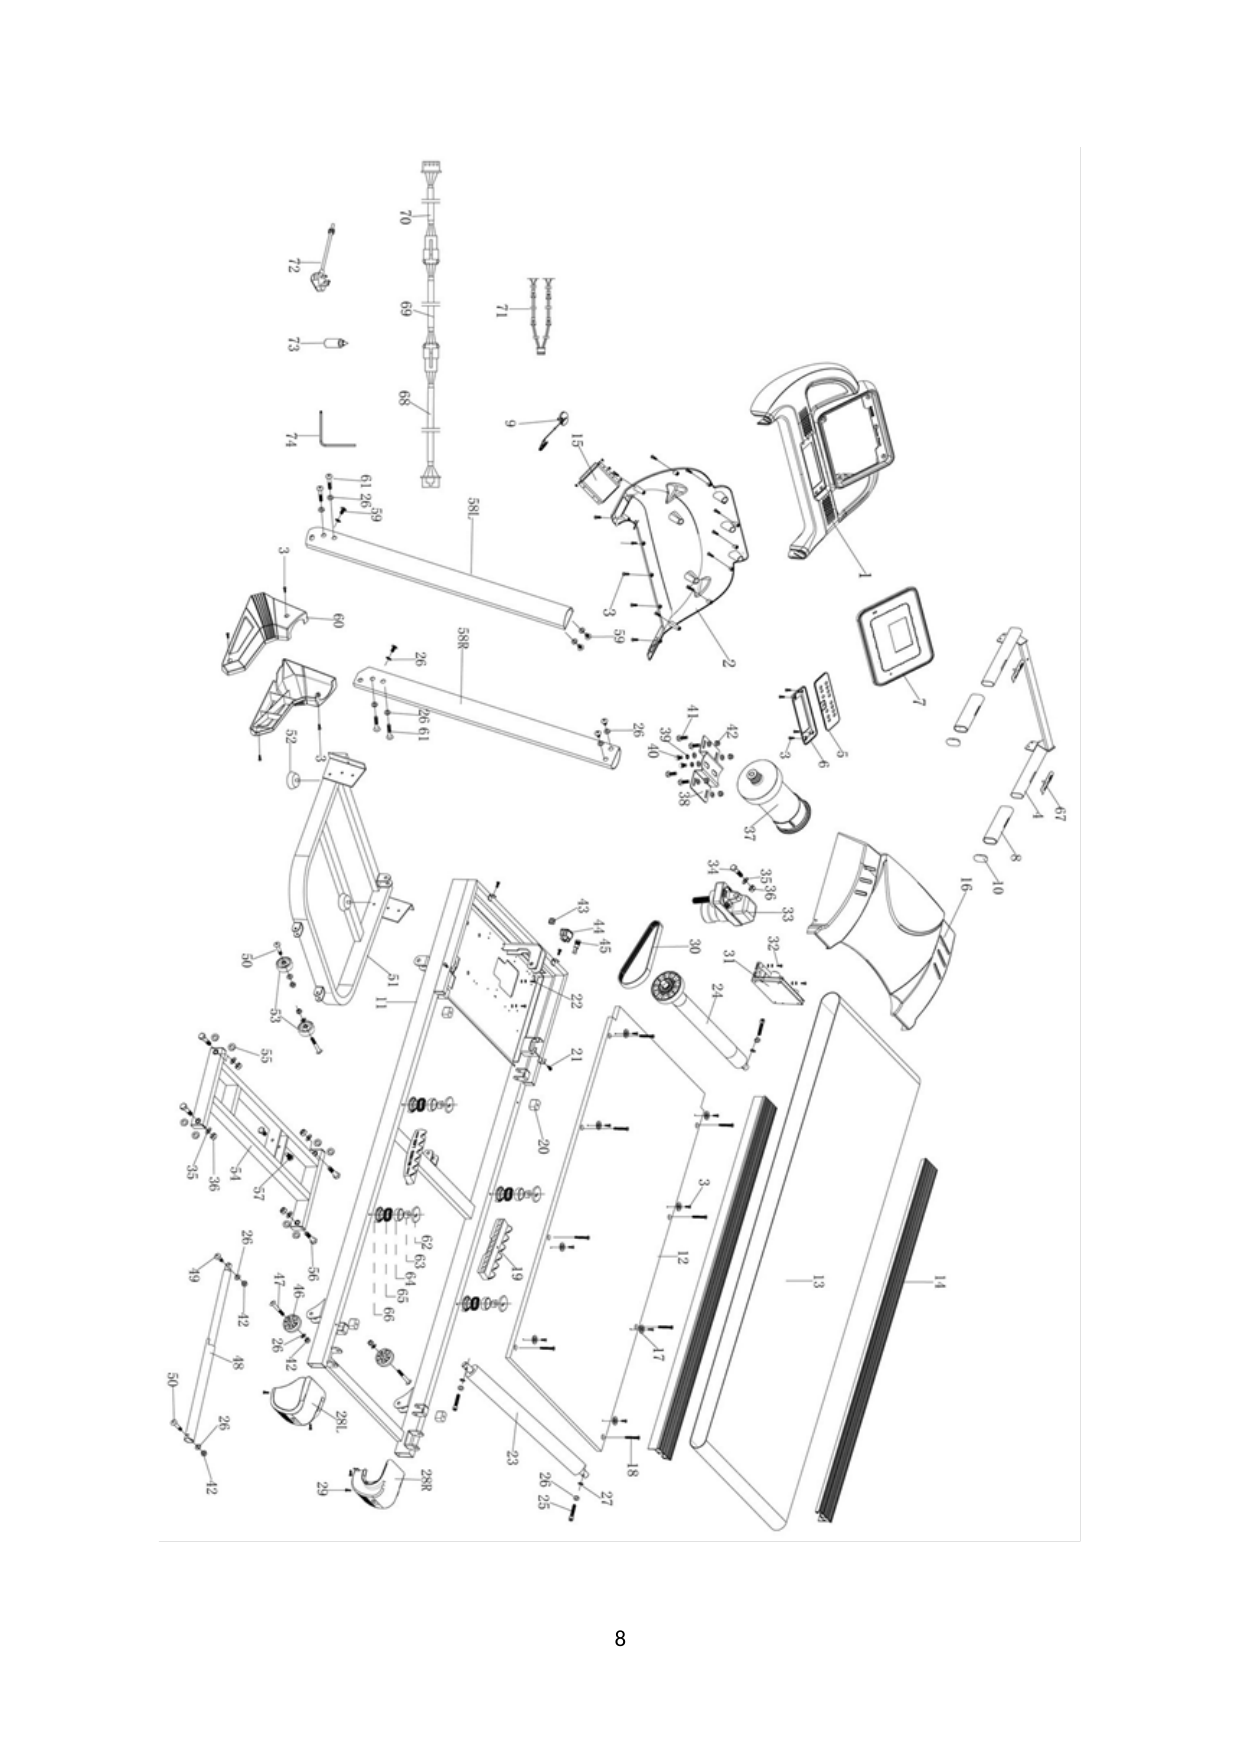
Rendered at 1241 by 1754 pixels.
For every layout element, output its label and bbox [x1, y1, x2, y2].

picture [158, 147, 1082, 1543]
